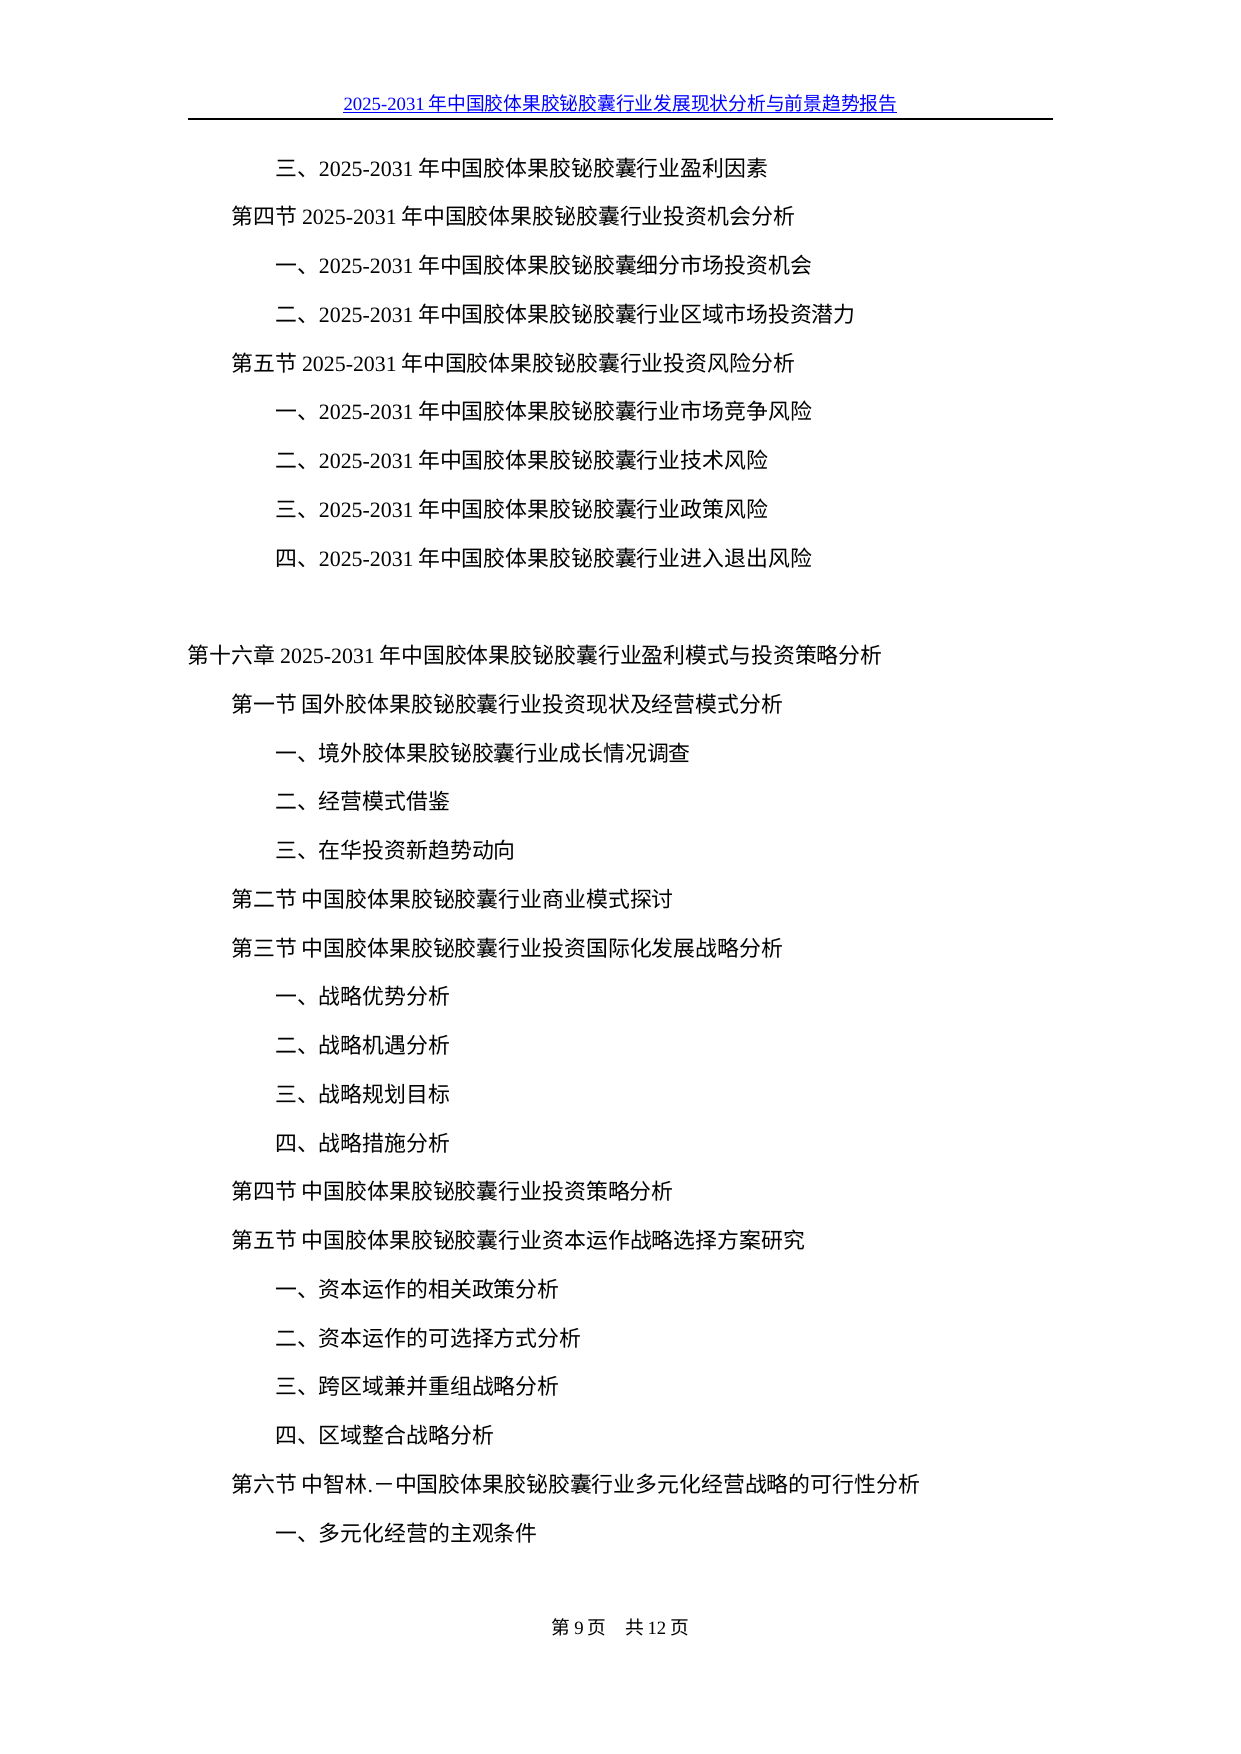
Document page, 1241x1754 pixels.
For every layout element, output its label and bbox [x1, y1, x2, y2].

text [187, 150, 1053, 1548]
